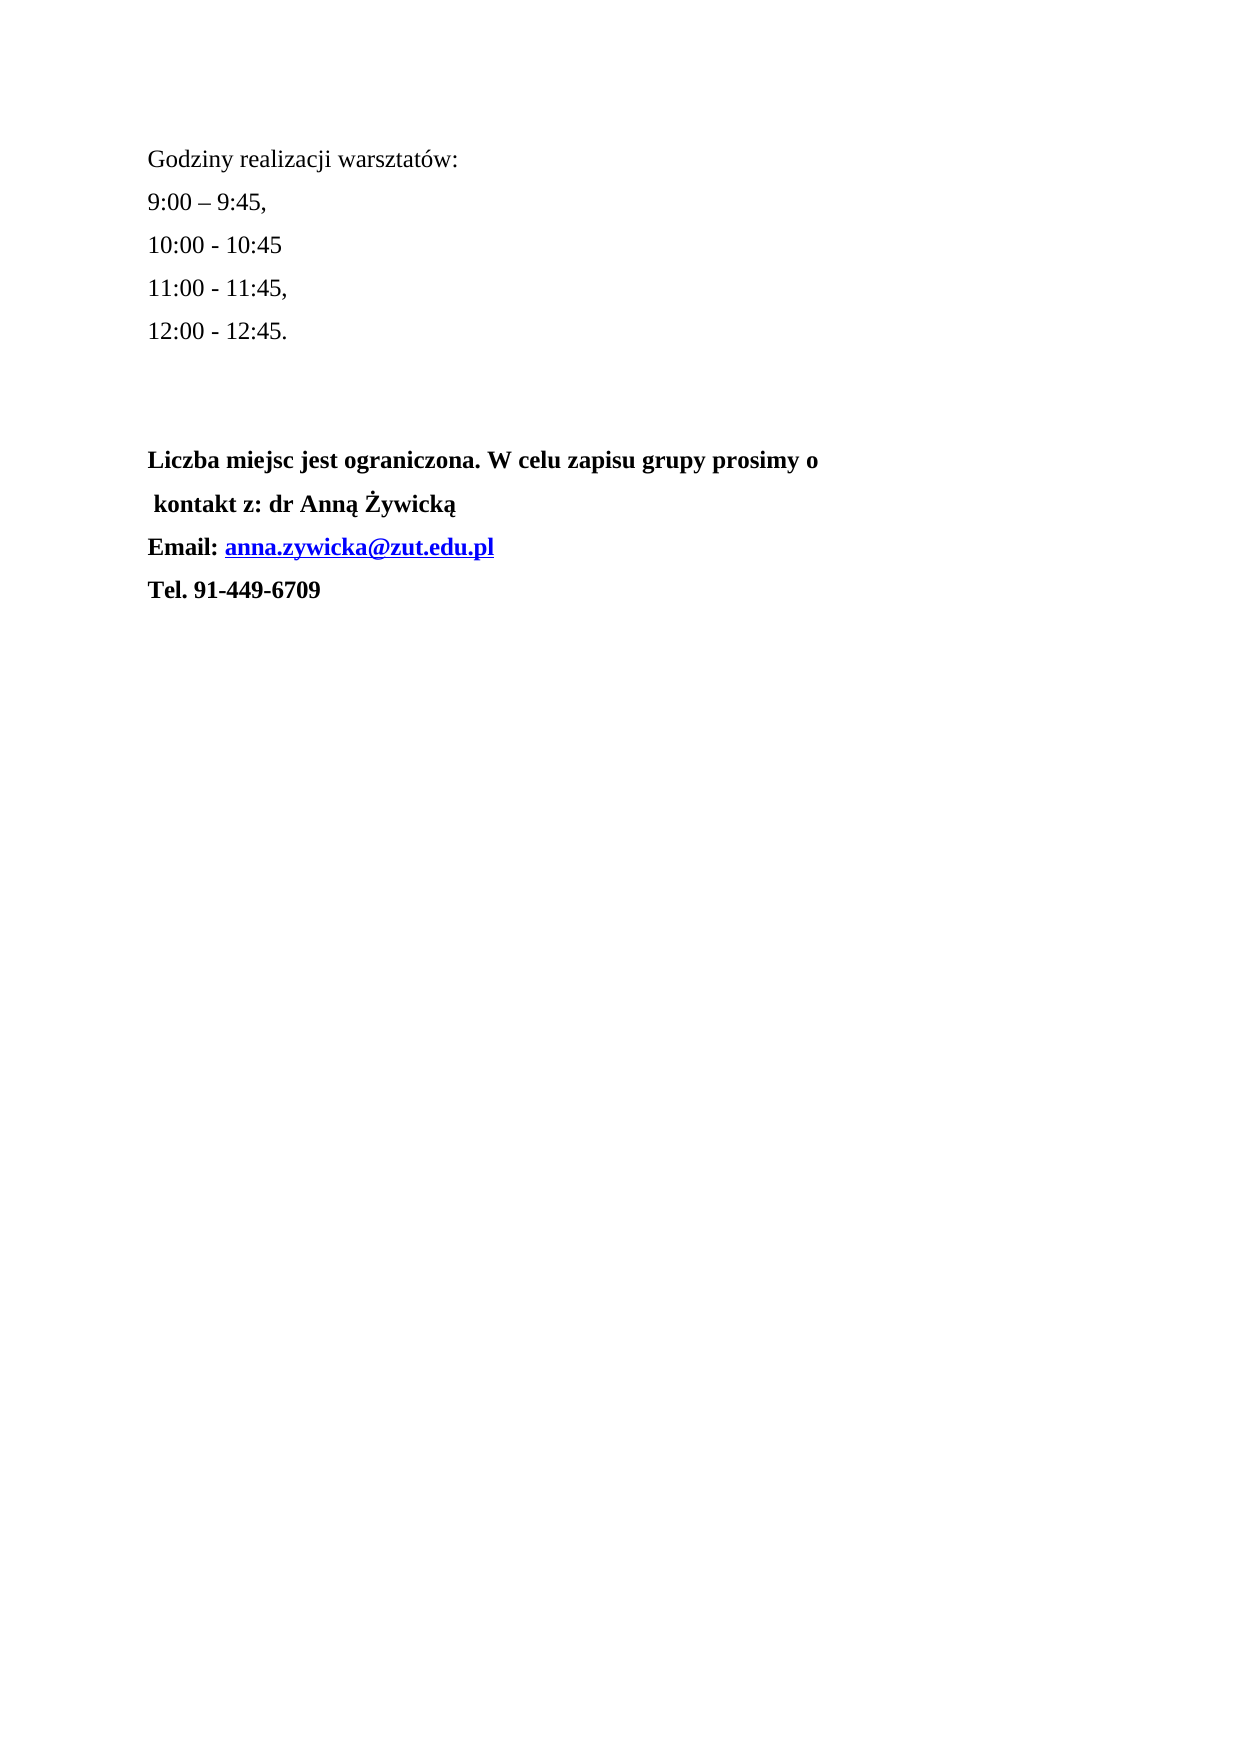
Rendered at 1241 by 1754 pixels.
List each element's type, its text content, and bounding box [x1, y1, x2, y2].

text Tel. 91-449-6709 [147, 575, 905, 604]
text Godziny realizacji warsztatów: [147, 144, 642, 172]
text 9:00 – 9:45, [147, 187, 1105, 216]
text 11:00 - 11:45, [147, 273, 1105, 302]
text 12:00 - 12:45. [147, 316, 1105, 345]
text 10:00 - 10:45 [147, 230, 1105, 259]
text Email: anna.zywicka@zut.edu.pl [147, 532, 905, 561]
text Liczba miejsc jest ograniczona. W celu zapisu grupy prosimy o kontakt z: dr Anną Żywicką [147, 446, 905, 517]
